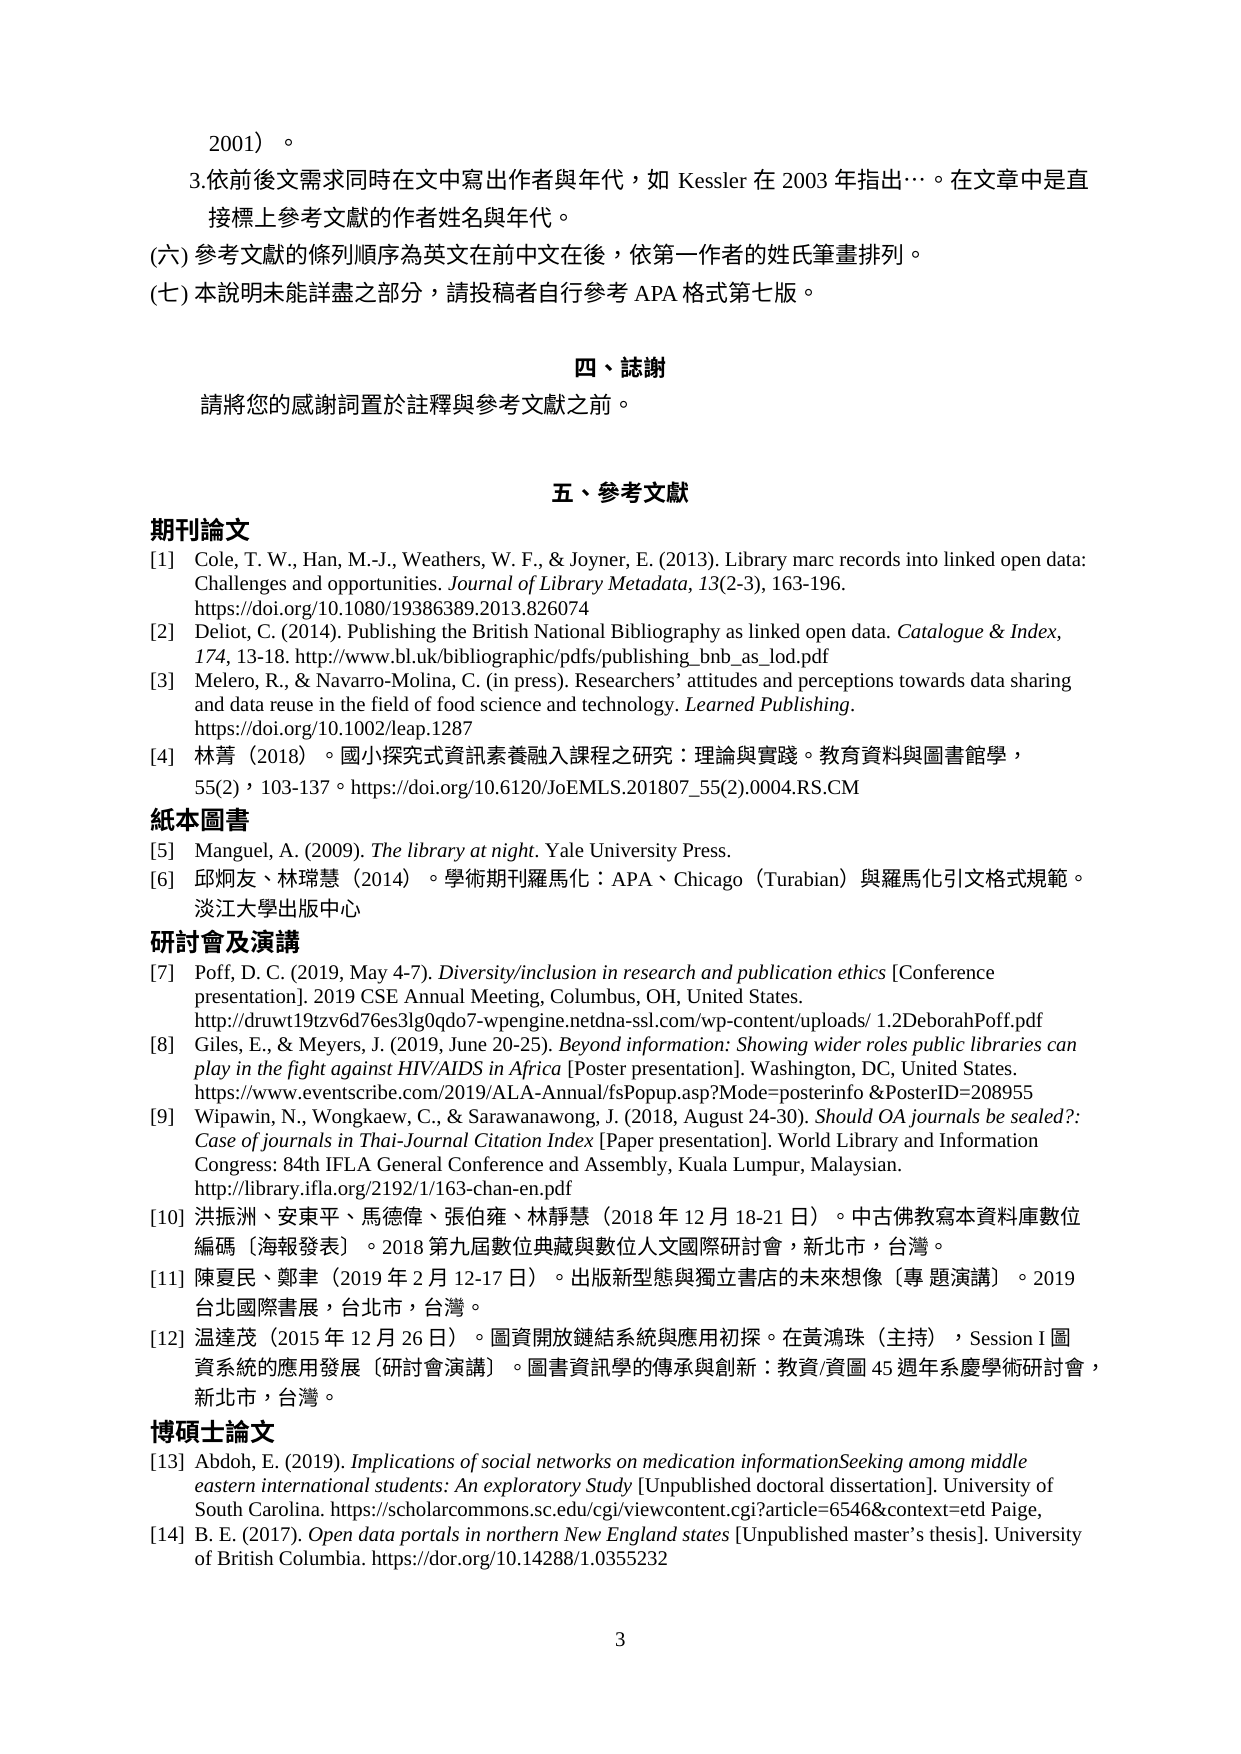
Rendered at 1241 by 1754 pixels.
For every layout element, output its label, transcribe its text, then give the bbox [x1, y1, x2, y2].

text 研討會及演講 [150, 922, 1090, 960]
list B. E. (2017). Open data portals in northern New England states [Unpublished master’s thesis]. University of British Columbia. https://dor.org/10.14288/1.0355232 [150, 1521, 1090, 1569]
list Cole, T. W., Han, M.-J., Weathers, W. F., & Joyner, E. (2013). Library marc records into linked open data: Challenges and opportunities. Journal of Library Metadata, 13(2-3), 163-196. https://doi.org/10.1080/19386389.2013.826074 [150, 547, 1090, 619]
list Melero, R., & Navarro‐Molina, C. (in press). Researchers’ attitudes and perceptions towards data sharing and data reuse in the field of food science and technology. Learned Publishing. https://doi.org/10.1002/leap.1287 [150, 668, 1090, 740]
text 五、參考文獻 [150, 472, 1090, 510]
list Poff, D. C. (2019, May 4-7). Diversity/inclusion in research and publication ethics [Conference presentation]. 2019 CSE Annual Meeting, Columbus, OH, United States. http://druwt19tzv6d76es3lg0qdo7-wpengine.netdna-ssl.com/wp-content/uploads/ 1.2DeborahPoff.pdf [150, 960, 1090, 1032]
text 請將您的感謝詞置於註釋與參考文獻之前。 [150, 385, 1090, 422]
text 博碩士論文 [150, 1412, 1090, 1449]
text (六) 參考文獻的條列順序為英文在前中文在後，依第一作者的姓氏筆畫排列。 [150, 235, 1090, 272]
text 期刊論文 [150, 510, 1090, 547]
list 洪振洲、安東平、馬德偉、張伯雍、林靜慧（2018 年 12 月 18-21 日）。中古佛教寫本資料庫數位編碼〔海報發表〕。2018 第九屆數位典藏與數位人文國際研討會，新北市，台灣。 [150, 1200, 1090, 1261]
list Wipawin, N., Wongkaew, C., & Sarawanawong, J. (2018, August 24-30). Should OA journals be sealed?: Case of journals in Thai-Journal Citation Index [Paper presentation]. World Library and Information Congress: 84th IFLA General Conference and Assembly, Kuala Lumpur, Malaysian. http://library.ifla.org/2192/1/163-chan-en.pdf [150, 1104, 1090, 1200]
list 林菁（2018）。國小探究式資訊素養融入課程之研究：理論與實踐。教育資料與圖書館學，55(2)，103-137。https://doi.org/10.6120/JoEMLS.201807_55(2).0004.RS.CM [150, 740, 1090, 800]
text 紙本圖書 [150, 800, 1090, 838]
list 陳夏民、鄭聿（2019 年 2 月 12-17 日）。出版新型態與獨立書店的未來想像〔專 題演講〕。2019 台北國際書展，台北市，台灣。 [150, 1261, 1090, 1321]
list 温達茂（2015 年 12 月 26 日）。圖資開放鏈結系統與應用初探。在黃鴻珠（主持），Session I 圖資系統的應用發展〔研討會演講〕。圖書資訊學的傳承與創新：教資/資圖 45 週年系慶學術研討會，新北市，台灣。 [150, 1321, 1090, 1412]
text (七) 本說明未能詳盡之部分，請投稿者自行參考APA格式第七版。 [150, 272, 1090, 310]
list Deliot, C. (2014). Publishing the British National Bibliography as linked open data. Catalogue & Index, 174, 13-18. http://www.bl.uk/bibliographic/pdfs/publishing_bnb_as_lod.pdf [150, 619, 1090, 668]
list Abdoh, E. (2019). Implications of social networks on medication informationSeeking among middle eastern international students: An exploratory Study [Unpublished doctoral dissertation]. University of South Carolina. https://scholarcommons.sc.edu/cgi/viewcontent.cgi?article=6546&context=etd Paige, [150, 1449, 1090, 1521]
list 邱炯友、林瑺慧（2014）。學術期刊羅馬化：APA、Chicago（Turabian）與羅馬化引文格式規範。淡江大學出版中心 [150, 862, 1090, 922]
list Giles, E., & Meyers, J. (2019, June 20-25). Beyond information: Showing wider roles public libraries can play in the fight against HIV/AIDS in Africa [Poster presentation]. Washington, DC, United States. https://www.eventscribe.com/2019/ALA-Annual/fsPopup.asp?Mode=posterinfo &PosterID=208955 [150, 1032, 1090, 1104]
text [189, 122, 1090, 160]
list Manguel, A. (2009). The library at night. Yale University Press. [150, 838, 1090, 862]
text 四、誌謝 [150, 347, 1090, 385]
text 3.依前後文需求同時在文中寫出作者與年代，如 Kessler 在 2003 年指出…。在文章中是直接標上參考文獻的作者姓名與年代。 [189, 160, 1090, 235]
